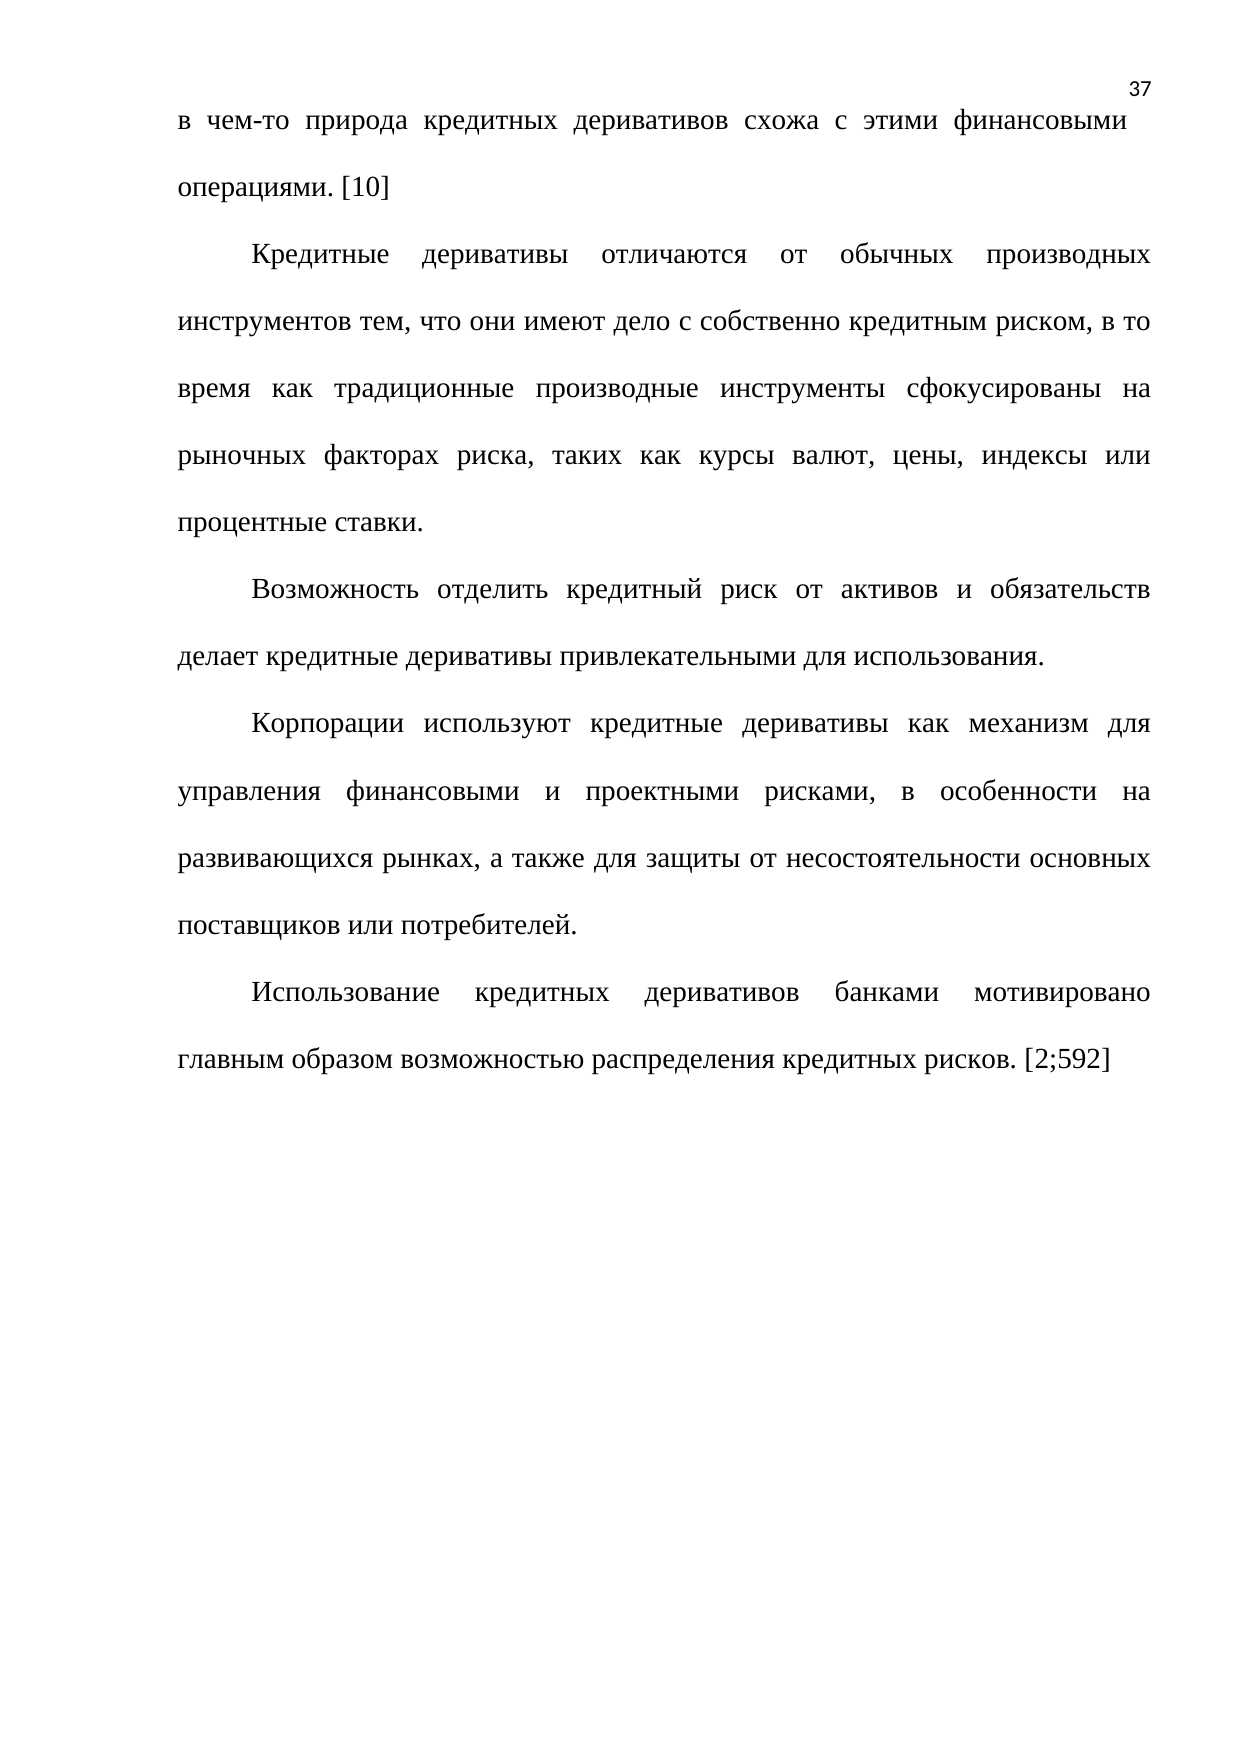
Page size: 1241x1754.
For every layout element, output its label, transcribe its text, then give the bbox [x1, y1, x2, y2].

text Корпорации используют кредитные деривативы как механизм для управления финансовыми и проектными рисками, в особенности на развивающихся рынках, а также для защиты от несостоятельности основных поставщиков или потребителей. [177, 706, 1152, 940]
text Кредитные деривативы отличаются от обычных производных инструментов тем, что они имеют дело с собственно кредитным риском, в то время как традиционные производные инструменты сфокусированы на рыночных факторах риска, таких как курсы валют, цены, индексы или процентные ставки. [177, 236, 1152, 538]
text Использование кредитных деривативов банками мотивировано главным образом возможностью распределения кредитных рисков. [2;592] [177, 974, 1152, 1074]
text Возможность отделить кредитный риск от активов и обязательств делает кредитные деривативы привлекательными для использования. [177, 571, 1152, 672]
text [177, 102, 1152, 202]
